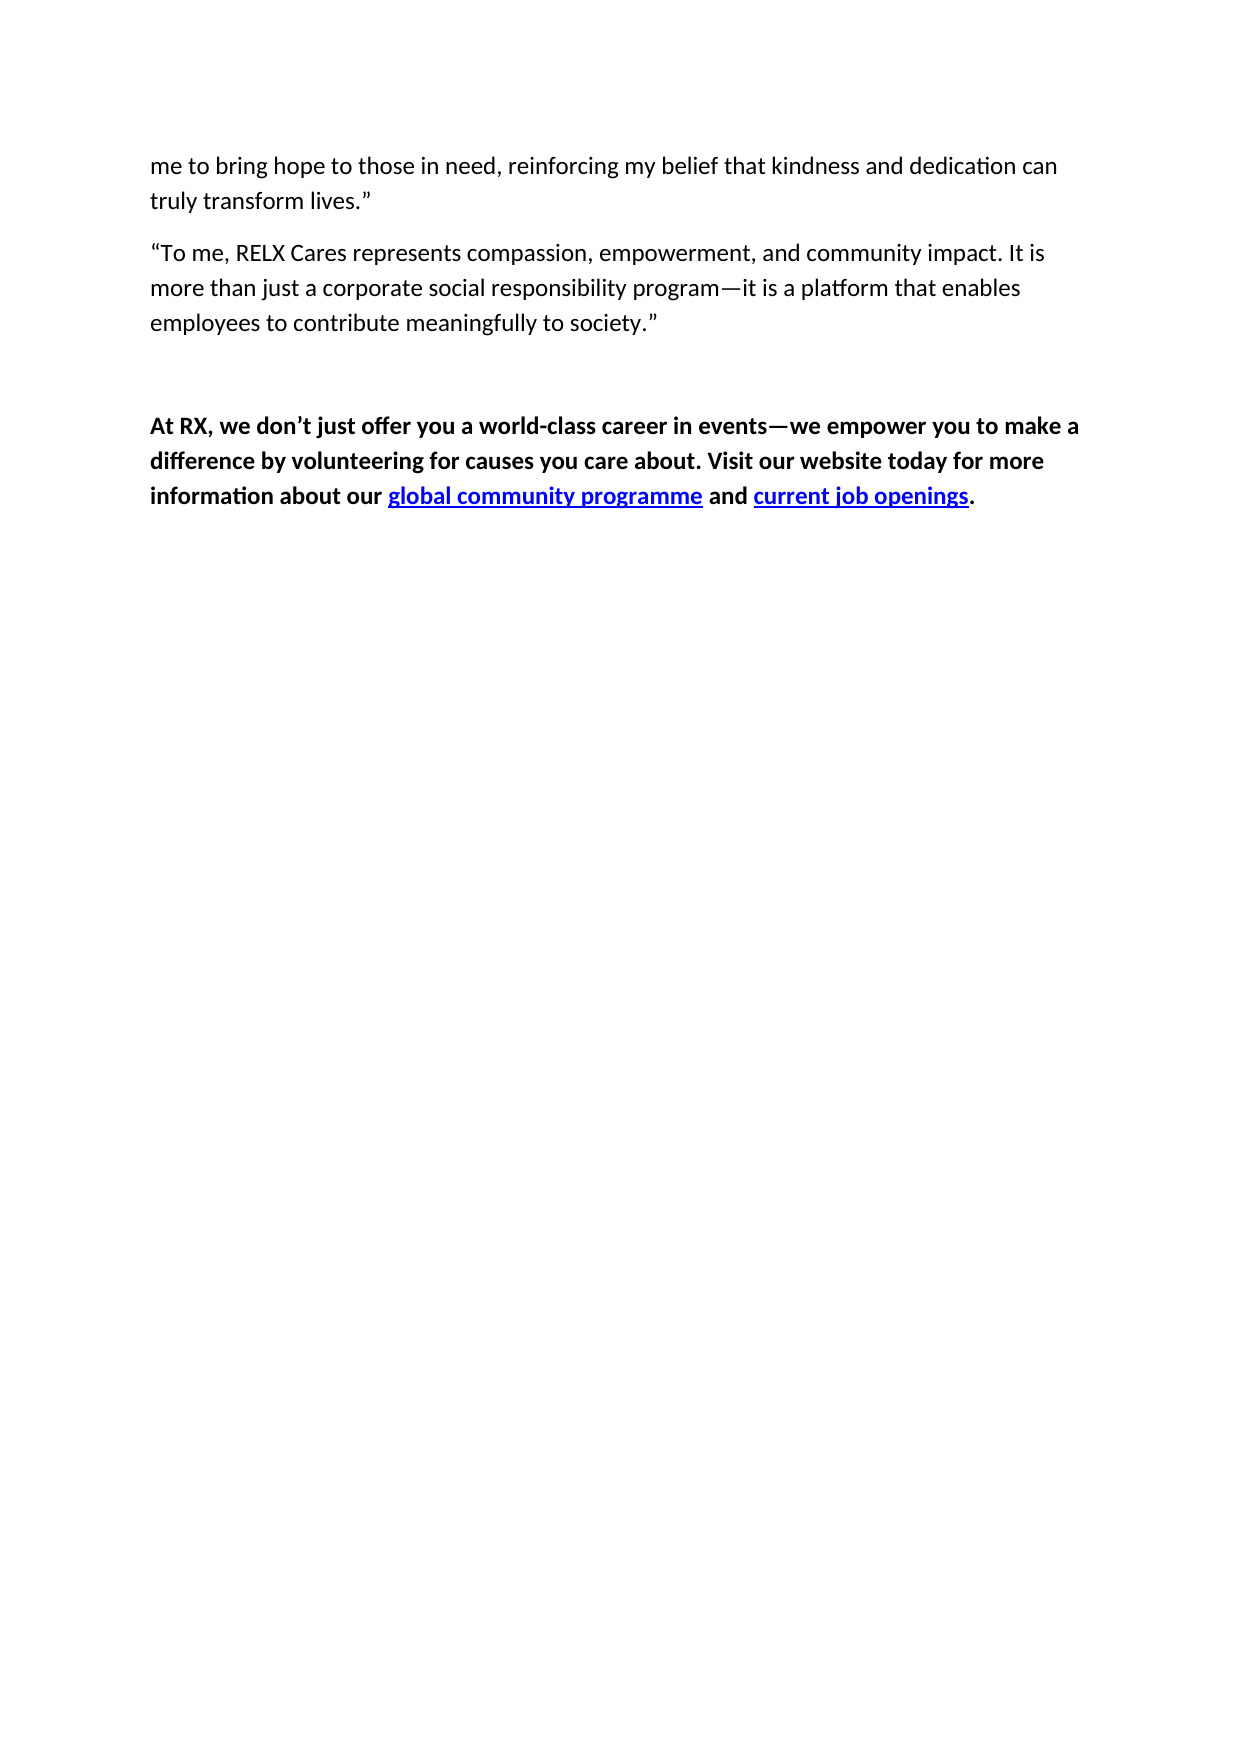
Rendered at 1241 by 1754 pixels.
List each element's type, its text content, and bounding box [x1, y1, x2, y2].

text “To me, RELX Cares represents compassion, empowerment, and community impact. It is more than just a corporate social responsibility program—it is a platform that enables employees to contribute meaningfully to society.” [150, 237, 1090, 337]
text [150, 150, 1090, 216]
text At RX, we don’t just offer you a world-class career in events—we empower you to make a difference by volunteering for causes you care about. Visit our website today for more information about our global community programme and current job openings. [150, 410, 1090, 511]
